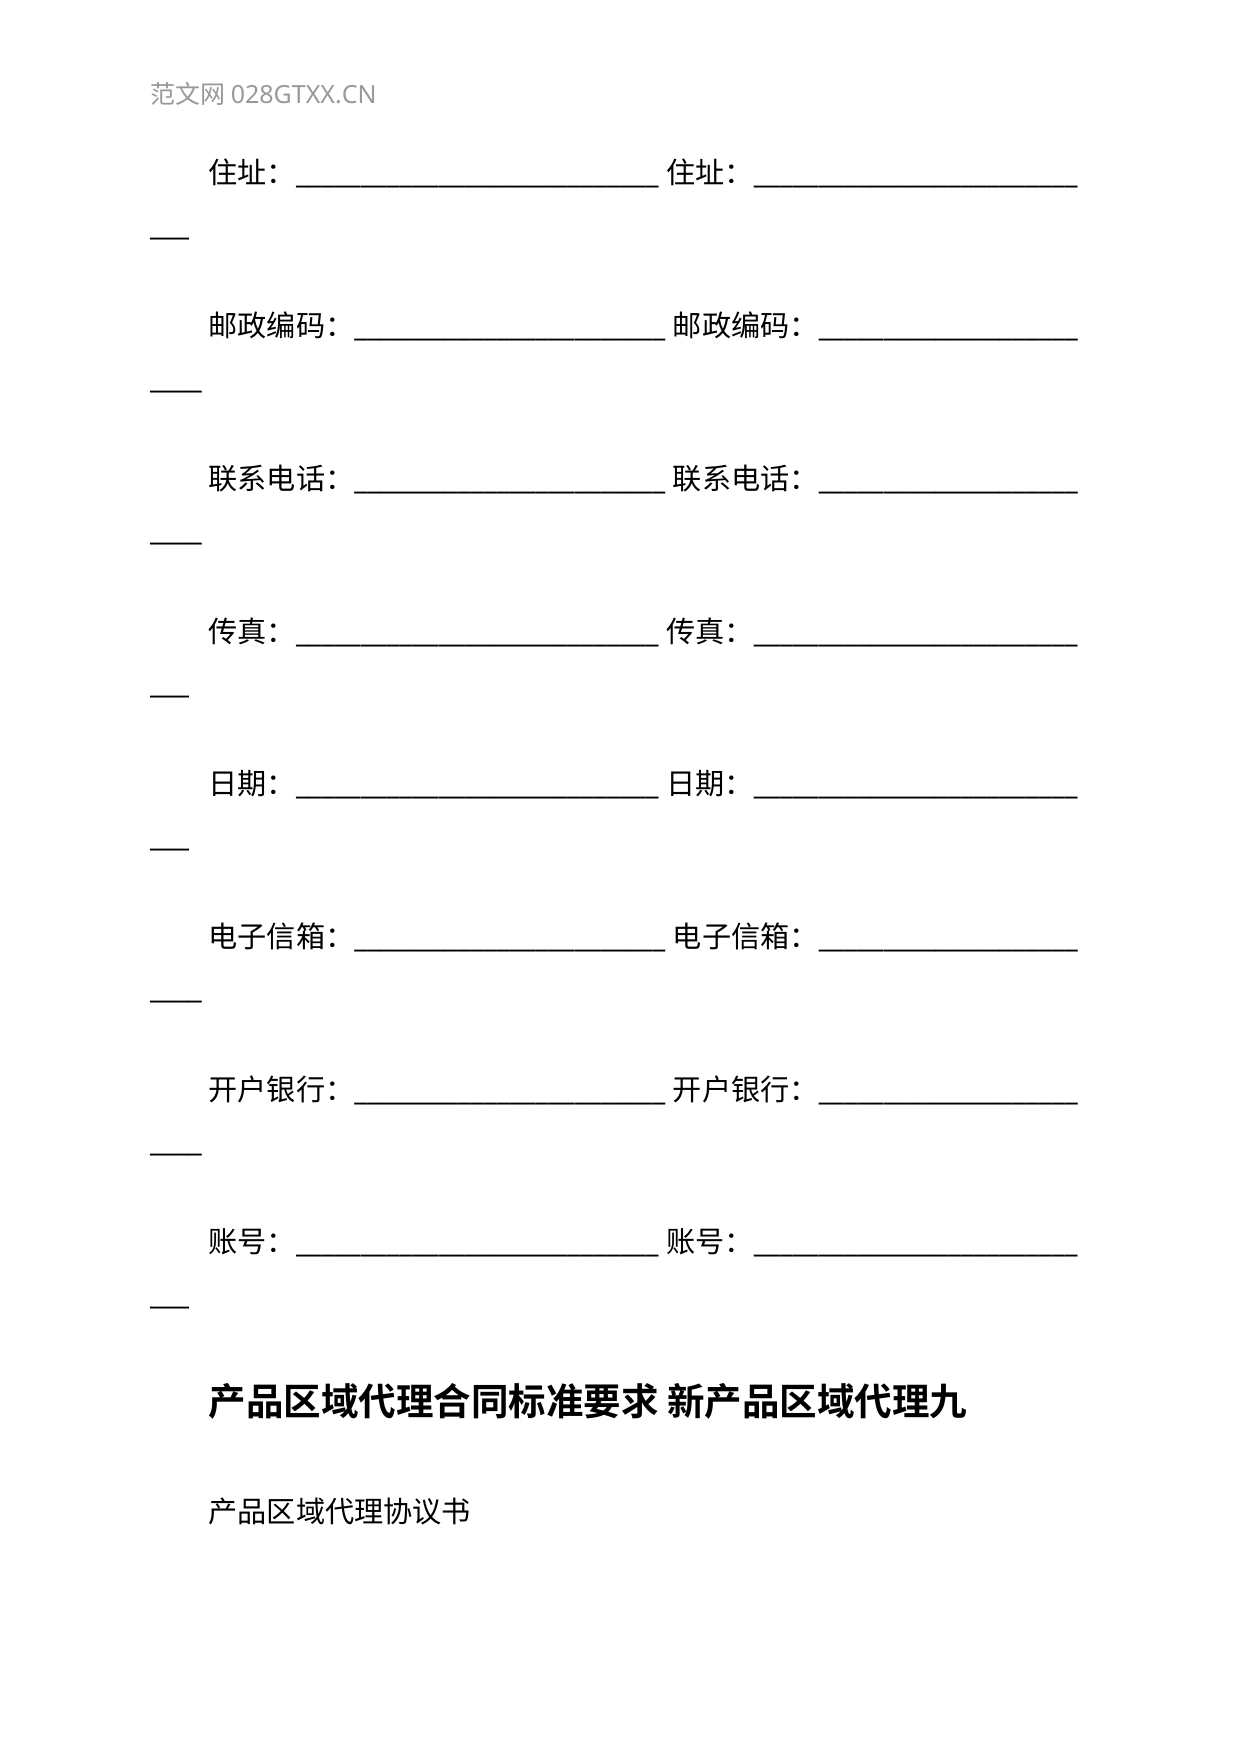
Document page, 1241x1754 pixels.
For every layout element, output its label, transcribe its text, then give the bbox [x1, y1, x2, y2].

text 住址：____________________________ 住址：____________________________ [150, 150, 1090, 244]
text 传真：____________________________ 传真：____________________________ [150, 608, 1090, 702]
text 电子信箱：________________________ 电子信箱：________________________ [150, 913, 1090, 1007]
text 产品区域代理合同标准要求 新产品区域代理九 [150, 1372, 1090, 1426]
text 开户银行：________________________ 开户银行：________________________ [150, 1066, 1090, 1160]
text 产品区域代理协议书 [150, 1489, 1090, 1531]
text 账号：____________________________ 账号：____________________________ [150, 1219, 1090, 1313]
text 邮政编码：________________________ 邮政编码：________________________ [150, 303, 1090, 397]
text 日期：____________________________ 日期：____________________________ [150, 761, 1090, 855]
text 联系电话：________________________ 联系电话：________________________ [150, 455, 1090, 549]
